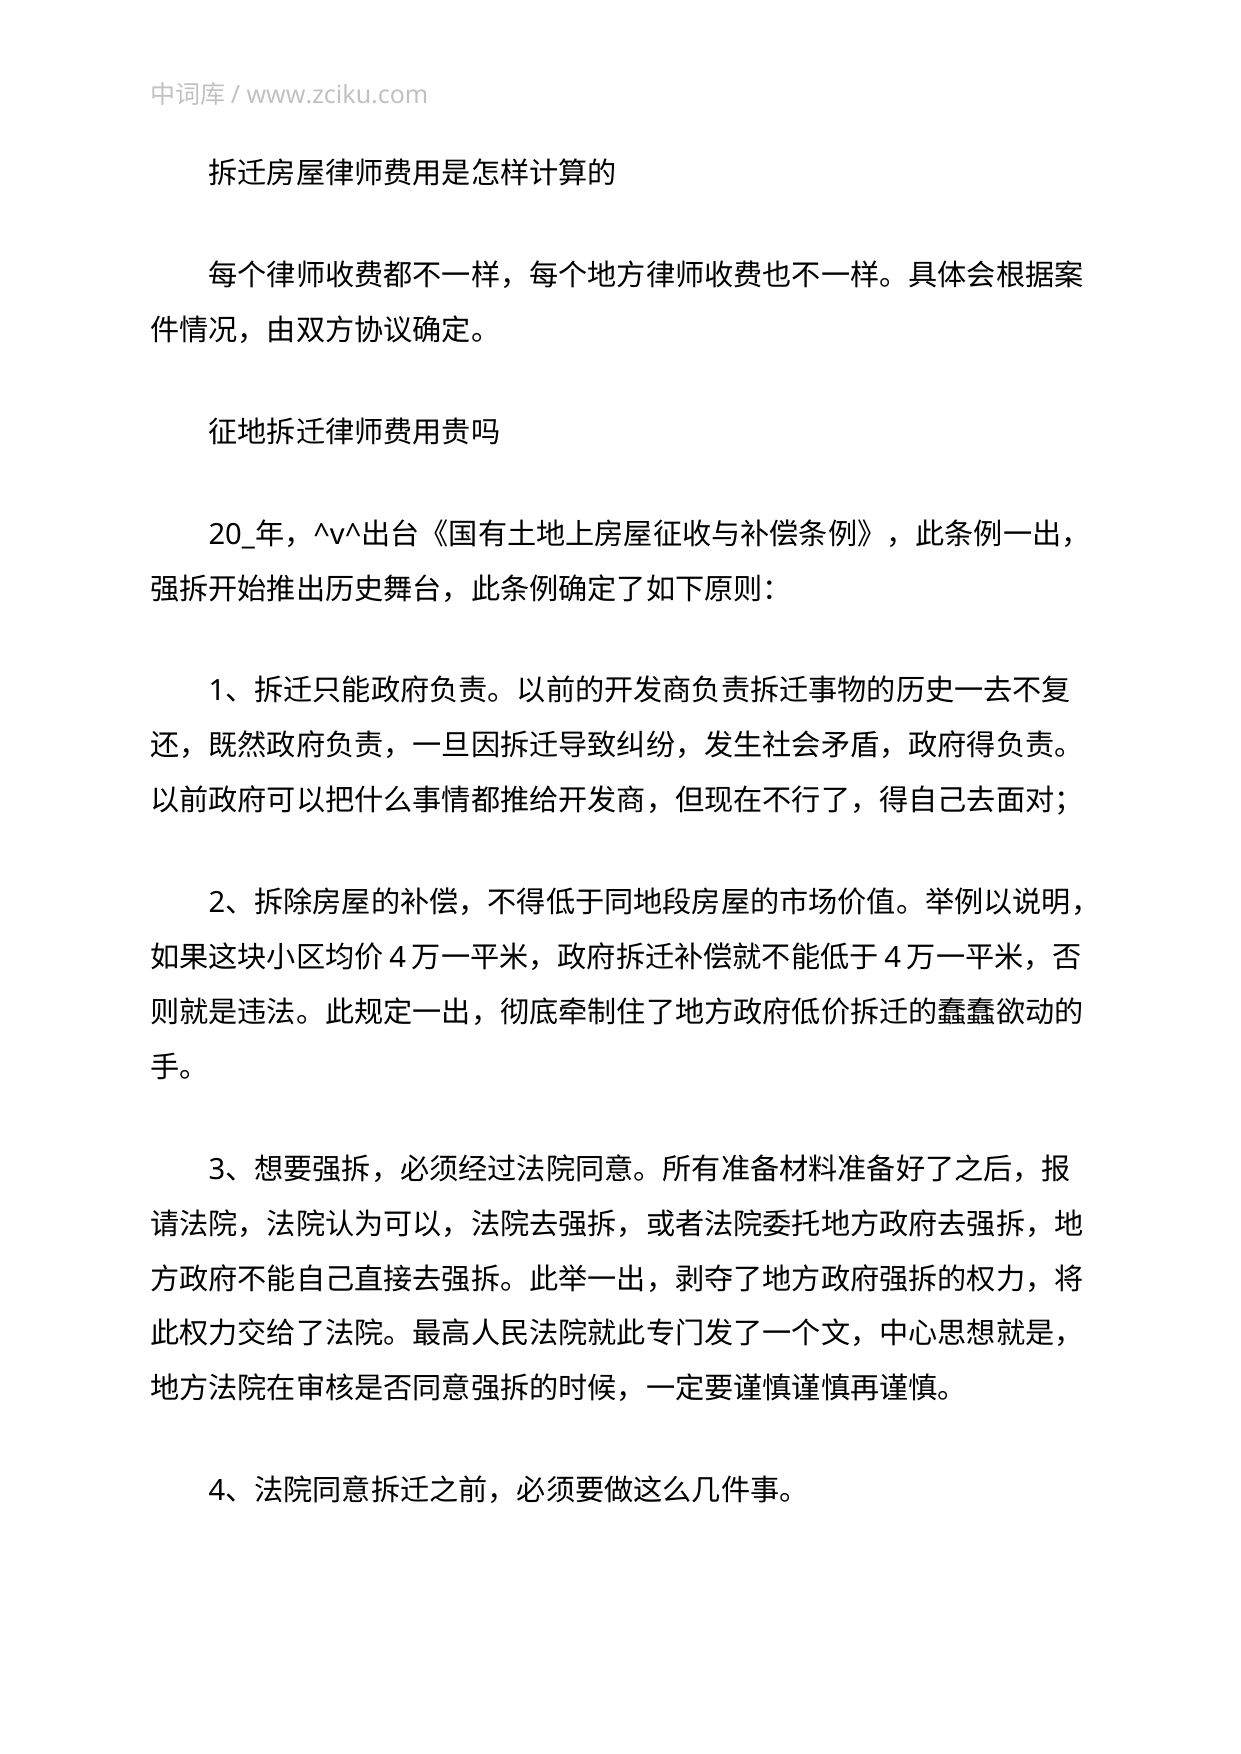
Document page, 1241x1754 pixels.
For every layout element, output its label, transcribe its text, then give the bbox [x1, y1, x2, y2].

text 1、拆迁只能政府负责。以前的开发商负责拆迁事物的历史一去不复还，既然政府负责，一旦因拆迁导致纠纷，发生社会矛盾，政府得负责。以前政府可以把什么事情都推给开发商，但现在不行了，得自己去面对； [150, 667, 1090, 819]
text 3、想要强拆，必须经过法院同意。所有准备材料准备好了之后，报请法院，法院认为可以，法院去强拆，或者法院委托地方政府去强拆，地方政府不能自己直接去强拆。此举一出，剥夺了地方政府强拆的权力，将此权力交给了法院。最高人民法院就此专门发了一个文，中心思想就是，地方法院在审核是否同意强拆的时候，一定要谨慎谨慎再谨慎。 [150, 1145, 1090, 1407]
text 2、拆除房屋的补偿，不得低于同地段房屋的市场价值。举例以说明，如果这块小区均价4万一平米，政府拆迁补偿就不能低于4万一平米，否则就是违法。此规定一出，彻底牵制住了地方政府低价拆迁的蠢蠢欲动的手。 [150, 879, 1090, 1086]
text 20_年，^v^出台《国有土地上房屋征收与补偿条例》，此条例一出，强拆开始推出历史舞台，此条例确定了如下原则： [150, 510, 1090, 607]
text 每个律师收费都不一样，每个地方律师收费也不一样。具体会根据案件情况，由双方协议确定。 [150, 252, 1090, 349]
text 征地拆迁律师费用贵吗 [150, 408, 1090, 451]
text 拆迁房屋律师费用是怎样计算的 [150, 150, 1090, 192]
text 4、法院同意拆迁之前，必须要做这么几件事。 [150, 1467, 1090, 1509]
